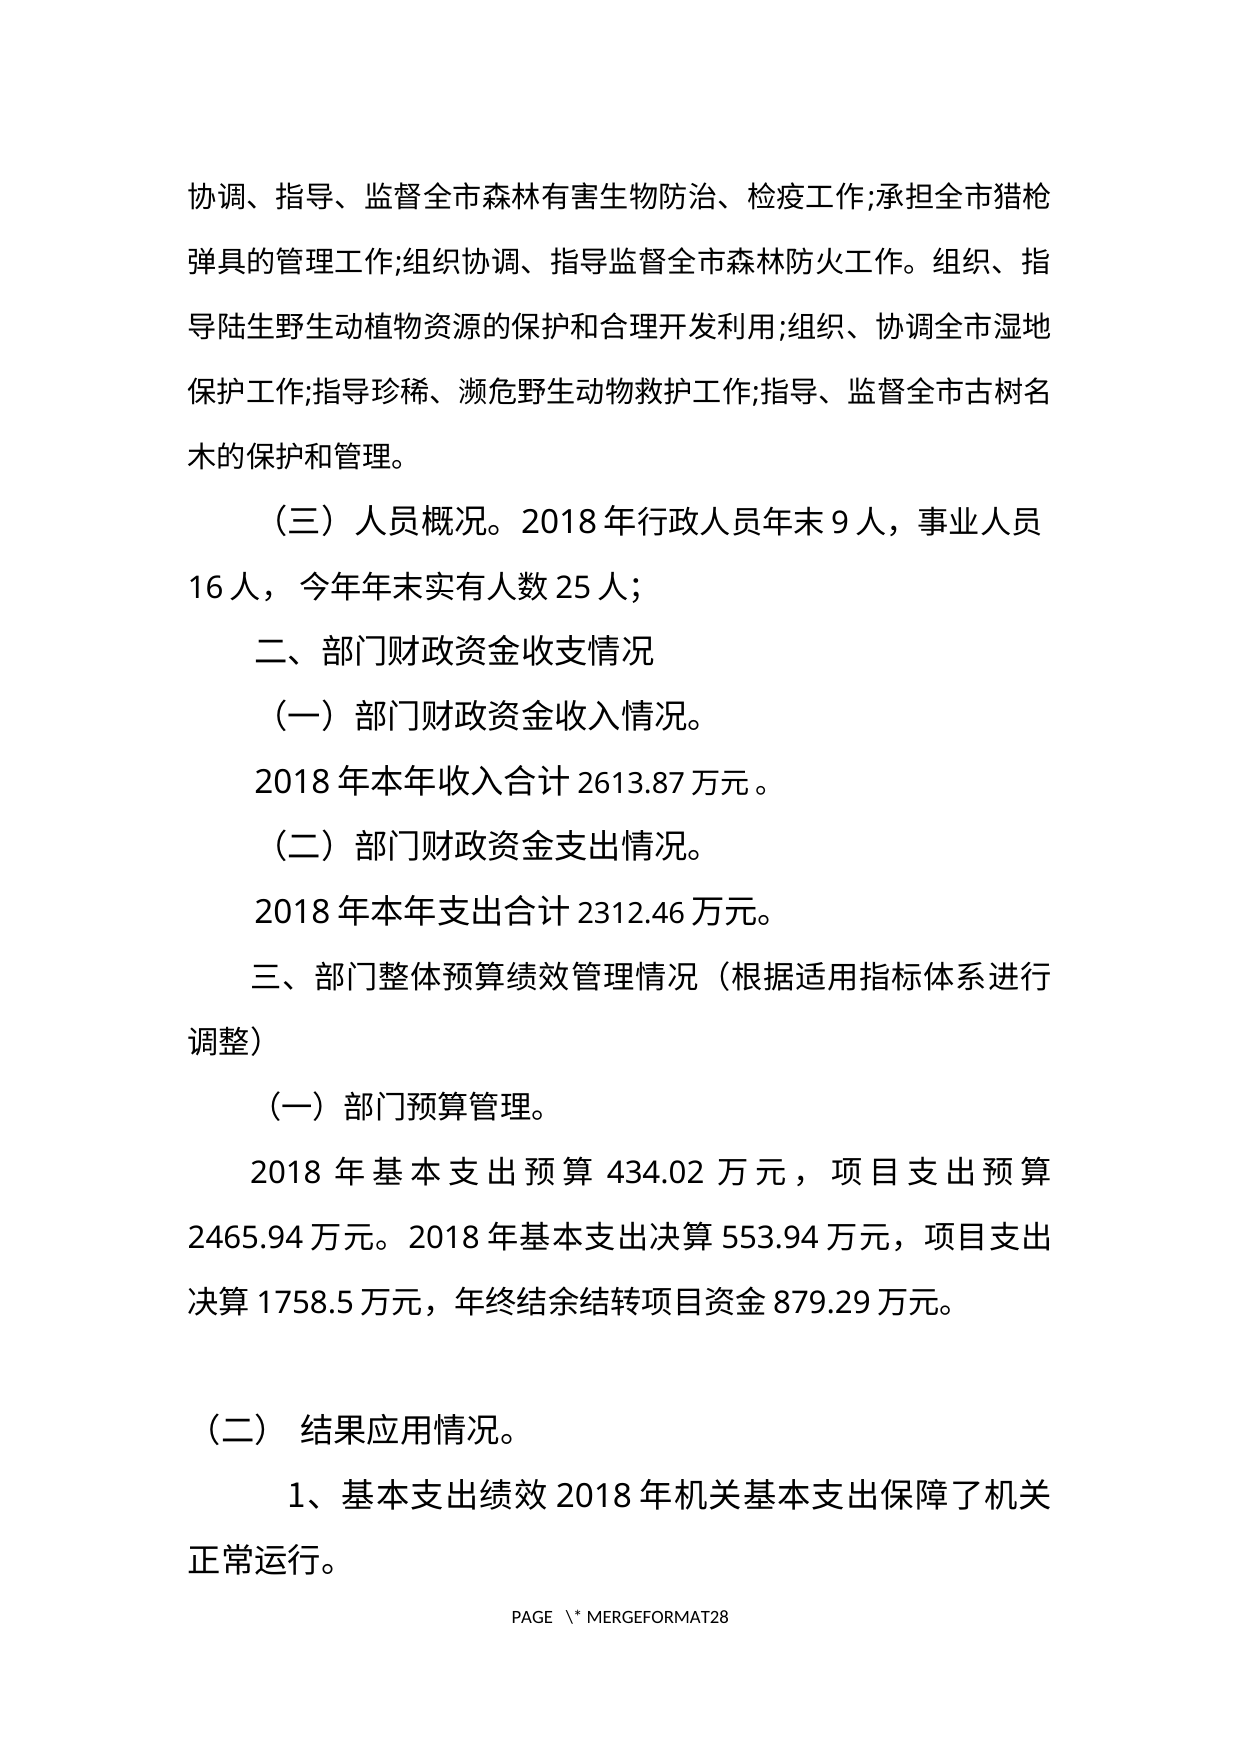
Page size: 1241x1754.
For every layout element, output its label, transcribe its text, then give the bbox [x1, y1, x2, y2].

text 2018年本年支出合计2312.46万元。 [187, 877, 1053, 942]
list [187, 162, 1053, 487]
list 结果应用情况。 [187, 1396, 1053, 1461]
text 1、基本支出绩效2018年机关基本支出保障了机关正常运行。 [187, 1461, 1053, 1591]
text （二）部门财政资金支出情况。 [187, 812, 1053, 877]
text （三）人员概况。2018年行政人员年末9人，事业人员16人， 今年年末实有人数25人； [187, 487, 1053, 617]
text （一）部门财政资金收入情况。 [187, 682, 1053, 747]
text 二、部门财政资金收支情况 [187, 617, 1053, 682]
text 三、部门整体预算绩效管理情况（根据适用指标体系进行调整） [187, 942, 1053, 1072]
text 2018年基本支出预算434.02万元，项目支出预算2465.94万元。2018年基本支出决算553.94万元，项目支出决算1758.5万元，年终结余结转项目资金879.29万元。 [187, 1137, 1053, 1332]
text 2018年本年收入合计2613.87万元 。 [187, 747, 1053, 812]
text （一）部门预算管理。 [187, 1072, 1053, 1137]
